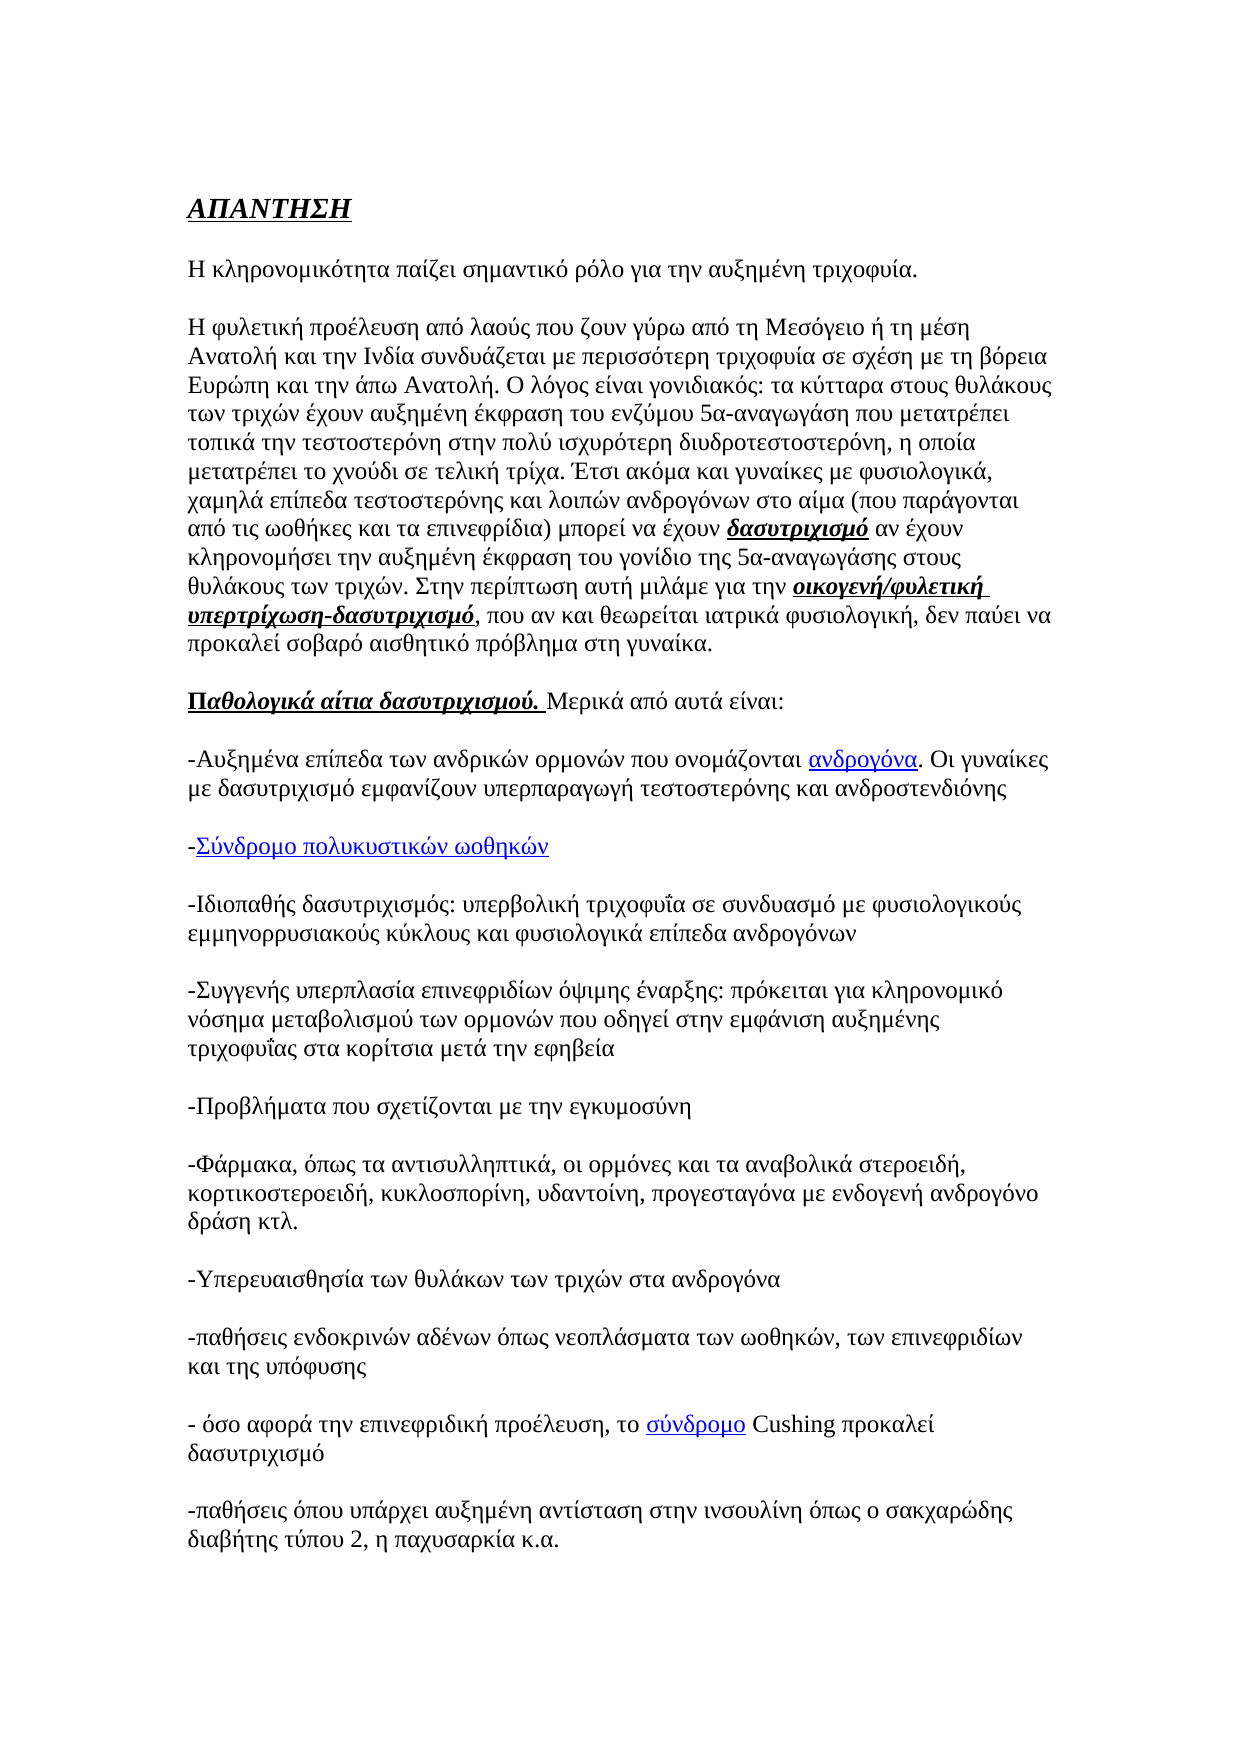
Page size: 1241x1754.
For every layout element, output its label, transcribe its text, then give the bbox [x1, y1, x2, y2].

text -Υπερευαισθησία των θυλάκων των τριχών στα ανδρογόνα [187, 1264, 1053, 1293]
text -Αυξημένα επίπεδα των ανδρικών ορμονών που ονομάζονται ανδρογόνα. Οι γυναίκες με δασυτριχισμό εμφανίζουν υπερπαραγωγή τεστοστερόνης και ανδροστενδιόνης [187, 744, 1053, 802]
text Παθολογικά αίτια δασυτριχισμού. Μερικά από αυτά είναι: [187, 686, 1053, 715]
text Η κληρονομικότητα παίζει σημαντικό ρόλο για την αυξημένη τριχοφυία. [187, 254, 1053, 283]
text -παθήσεις όπου υπάρχει αυξημένη αντίσταση στην ινσουλίνη όπως ο σακχαρώδης διαβήτης τύπου 2, η παχυσαρκία κ.α. [187, 1496, 1053, 1553]
text -παθήσεις ενδοκρινών αδένων όπως νεοπλάσματα των ωοθηκών, των επινεφριδίων και της υπόφυσης [187, 1322, 1053, 1380]
text - όσο αφορά την επινεφριδική προέλευση, το σύνδρομο Cushing προκαλεί δασυτριχισμό [187, 1409, 1053, 1466]
text Η φυλετική προέλευση από λαούς που ζουν γύρω από τη Μεσόγειο ή τη μέση Ανατολή και την Ινδία συνδυάζεται με περισσότερη τριχοφυία σε σχέση με τη βόρεια Ευρώπη και την άπω Ανατολή. Ο λόγος είναι γονιδιακός: τα κύτταρα στους θυλάκους των τριχών έχουν αυξημένη έκφραση του ενζύμου 5α-αναγωγάση που μετατρέπει τοπικά την τεστοστερόνη στην πολύ ισχυρότερη διυδροτεστοστερόνη, η οποία μετατρέπει το χνούδι σε τελική τρίχα. Έτσι ακόμα και γυναίκες με φυσιολογικά, χαμηλά επίπεδα τεστοστερόνης και λοιπών ανδρογόνων στο αίμα (που παράγονται από τις ωοθήκες και τα επινεφρίδια) μπορεί να έχουν δασυτριχισμό αν έχουν κληρονομήσει την αυξημένη έκφραση του γονίδιο της 5α-αναγωγάσης στους θυλάκους των τριχών. Στην περίπτωση αυτή μιλάμε για την οικογενή/φυλετική υπερτρίχωση-δασυτριχισμό, που αν και θεωρείται ιατρικά φυσιολογική, δεν παύει να προκαλεί σοβαρό αισθητικό πρόβλημα στη γυναίκα. [187, 312, 1053, 657]
text -Ιδιοπαθής δασυτριχισμός: υπερβολική τριχοφυΐα σε συνδυασμό με φυσιολογικούς εμμηνορρυσιακούς κύκλους και φυσιολογικά επίπεδα ανδρογόνων [187, 889, 1053, 946]
text -Σύνδρομο πολυκυστικών ωοθηκών [187, 831, 1053, 860]
text -Φάρμακα, όπως τα αντισυλληπτικά, οι ορμόνες και τα αναβολικά στεροειδή, κορτικοστεροειδή, κυκλοσπορίνη, υδαντοίνη, προγεσταγόνα με ενδογενή ανδρογόνο δράση κτλ. [187, 1149, 1053, 1235]
text -Προβλήματα που σχετίζονται με την εγκυμοσύνη [187, 1091, 1053, 1120]
text ΑΠΑΝΤΗΣΗ [187, 192, 1053, 225]
text -Συγγενής υπερπλασία επινεφριδίων όψιμης έναρξης: πρόκειται για κληρονομικό νόσημα μεταβολισμού των ορμονών που οδηγεί στην εμφάνιση αυξημένης τριχοφυΐας στα κορίτσια μετά την εφηβεία [187, 976, 1053, 1062]
